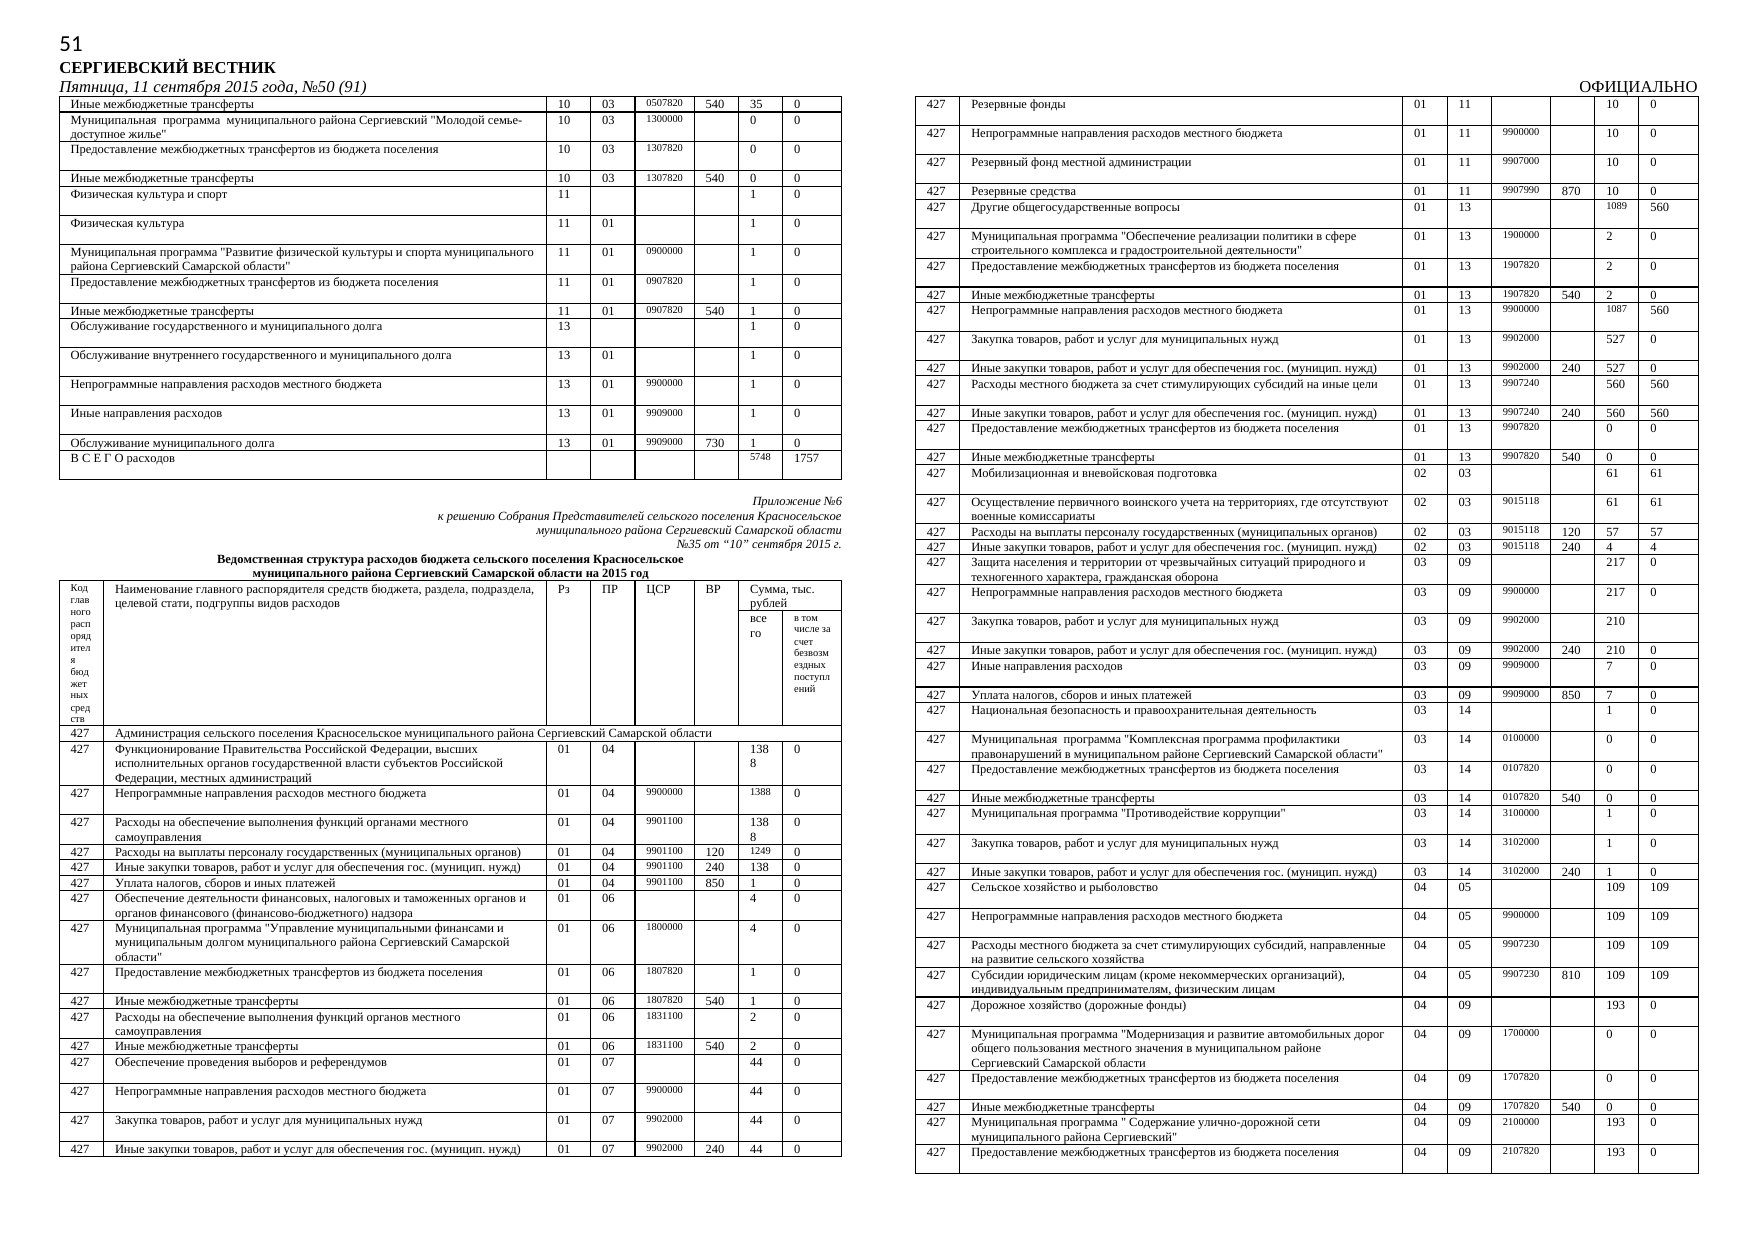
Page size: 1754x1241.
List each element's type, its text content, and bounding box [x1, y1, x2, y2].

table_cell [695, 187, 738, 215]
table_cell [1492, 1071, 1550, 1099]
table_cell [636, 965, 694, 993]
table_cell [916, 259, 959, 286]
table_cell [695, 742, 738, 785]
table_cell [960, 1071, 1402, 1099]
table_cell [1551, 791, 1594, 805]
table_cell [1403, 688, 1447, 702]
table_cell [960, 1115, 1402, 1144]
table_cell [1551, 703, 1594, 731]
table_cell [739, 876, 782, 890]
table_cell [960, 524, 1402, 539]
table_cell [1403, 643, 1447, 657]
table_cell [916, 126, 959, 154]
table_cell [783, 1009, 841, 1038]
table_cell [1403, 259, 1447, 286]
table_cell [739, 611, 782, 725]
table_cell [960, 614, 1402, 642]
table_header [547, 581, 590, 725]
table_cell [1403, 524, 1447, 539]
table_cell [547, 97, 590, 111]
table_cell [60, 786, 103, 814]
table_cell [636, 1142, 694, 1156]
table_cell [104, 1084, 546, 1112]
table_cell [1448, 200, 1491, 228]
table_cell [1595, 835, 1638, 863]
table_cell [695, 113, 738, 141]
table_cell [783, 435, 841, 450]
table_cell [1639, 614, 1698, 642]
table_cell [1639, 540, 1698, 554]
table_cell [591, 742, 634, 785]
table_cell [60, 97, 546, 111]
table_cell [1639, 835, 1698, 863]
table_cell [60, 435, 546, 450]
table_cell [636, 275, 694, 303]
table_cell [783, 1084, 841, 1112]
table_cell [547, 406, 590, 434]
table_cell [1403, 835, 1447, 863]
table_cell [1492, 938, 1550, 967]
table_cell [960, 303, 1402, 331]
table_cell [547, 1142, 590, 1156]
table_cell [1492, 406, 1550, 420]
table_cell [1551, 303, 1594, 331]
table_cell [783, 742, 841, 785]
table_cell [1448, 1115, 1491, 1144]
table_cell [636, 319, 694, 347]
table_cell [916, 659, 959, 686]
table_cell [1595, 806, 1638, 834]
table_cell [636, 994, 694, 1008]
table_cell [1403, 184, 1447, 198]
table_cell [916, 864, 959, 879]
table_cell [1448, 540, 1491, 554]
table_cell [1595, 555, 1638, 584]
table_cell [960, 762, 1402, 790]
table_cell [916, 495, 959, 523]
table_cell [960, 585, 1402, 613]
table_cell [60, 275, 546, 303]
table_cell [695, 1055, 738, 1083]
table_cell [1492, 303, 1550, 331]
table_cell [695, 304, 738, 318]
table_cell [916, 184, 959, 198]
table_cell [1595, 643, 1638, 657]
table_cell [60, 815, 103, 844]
text №35 от “10” сентября 2015 г. [59, 537, 842, 552]
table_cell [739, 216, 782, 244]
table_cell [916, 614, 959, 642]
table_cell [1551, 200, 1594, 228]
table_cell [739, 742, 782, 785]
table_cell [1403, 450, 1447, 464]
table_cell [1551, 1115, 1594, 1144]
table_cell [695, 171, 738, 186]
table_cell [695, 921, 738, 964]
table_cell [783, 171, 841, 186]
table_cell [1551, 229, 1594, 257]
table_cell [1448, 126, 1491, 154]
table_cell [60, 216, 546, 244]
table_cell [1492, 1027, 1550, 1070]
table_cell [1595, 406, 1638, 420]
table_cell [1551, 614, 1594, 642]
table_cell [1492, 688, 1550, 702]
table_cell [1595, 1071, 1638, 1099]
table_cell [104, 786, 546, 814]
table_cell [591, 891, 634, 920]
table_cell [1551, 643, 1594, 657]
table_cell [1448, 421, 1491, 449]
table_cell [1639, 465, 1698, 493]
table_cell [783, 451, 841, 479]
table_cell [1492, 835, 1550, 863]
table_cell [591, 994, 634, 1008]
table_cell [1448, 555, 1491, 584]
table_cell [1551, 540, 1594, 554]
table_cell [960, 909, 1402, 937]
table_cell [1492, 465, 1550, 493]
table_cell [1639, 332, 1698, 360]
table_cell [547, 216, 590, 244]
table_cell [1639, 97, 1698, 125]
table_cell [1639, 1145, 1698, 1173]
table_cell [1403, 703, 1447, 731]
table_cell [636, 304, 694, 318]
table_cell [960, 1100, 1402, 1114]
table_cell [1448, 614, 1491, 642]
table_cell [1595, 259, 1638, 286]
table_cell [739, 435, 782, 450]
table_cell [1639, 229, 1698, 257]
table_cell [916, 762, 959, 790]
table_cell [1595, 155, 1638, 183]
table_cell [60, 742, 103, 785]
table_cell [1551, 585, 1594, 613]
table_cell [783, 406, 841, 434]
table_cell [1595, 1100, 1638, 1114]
text к решению Собрания Представителей сельского поселения Красносельское [59, 508, 842, 523]
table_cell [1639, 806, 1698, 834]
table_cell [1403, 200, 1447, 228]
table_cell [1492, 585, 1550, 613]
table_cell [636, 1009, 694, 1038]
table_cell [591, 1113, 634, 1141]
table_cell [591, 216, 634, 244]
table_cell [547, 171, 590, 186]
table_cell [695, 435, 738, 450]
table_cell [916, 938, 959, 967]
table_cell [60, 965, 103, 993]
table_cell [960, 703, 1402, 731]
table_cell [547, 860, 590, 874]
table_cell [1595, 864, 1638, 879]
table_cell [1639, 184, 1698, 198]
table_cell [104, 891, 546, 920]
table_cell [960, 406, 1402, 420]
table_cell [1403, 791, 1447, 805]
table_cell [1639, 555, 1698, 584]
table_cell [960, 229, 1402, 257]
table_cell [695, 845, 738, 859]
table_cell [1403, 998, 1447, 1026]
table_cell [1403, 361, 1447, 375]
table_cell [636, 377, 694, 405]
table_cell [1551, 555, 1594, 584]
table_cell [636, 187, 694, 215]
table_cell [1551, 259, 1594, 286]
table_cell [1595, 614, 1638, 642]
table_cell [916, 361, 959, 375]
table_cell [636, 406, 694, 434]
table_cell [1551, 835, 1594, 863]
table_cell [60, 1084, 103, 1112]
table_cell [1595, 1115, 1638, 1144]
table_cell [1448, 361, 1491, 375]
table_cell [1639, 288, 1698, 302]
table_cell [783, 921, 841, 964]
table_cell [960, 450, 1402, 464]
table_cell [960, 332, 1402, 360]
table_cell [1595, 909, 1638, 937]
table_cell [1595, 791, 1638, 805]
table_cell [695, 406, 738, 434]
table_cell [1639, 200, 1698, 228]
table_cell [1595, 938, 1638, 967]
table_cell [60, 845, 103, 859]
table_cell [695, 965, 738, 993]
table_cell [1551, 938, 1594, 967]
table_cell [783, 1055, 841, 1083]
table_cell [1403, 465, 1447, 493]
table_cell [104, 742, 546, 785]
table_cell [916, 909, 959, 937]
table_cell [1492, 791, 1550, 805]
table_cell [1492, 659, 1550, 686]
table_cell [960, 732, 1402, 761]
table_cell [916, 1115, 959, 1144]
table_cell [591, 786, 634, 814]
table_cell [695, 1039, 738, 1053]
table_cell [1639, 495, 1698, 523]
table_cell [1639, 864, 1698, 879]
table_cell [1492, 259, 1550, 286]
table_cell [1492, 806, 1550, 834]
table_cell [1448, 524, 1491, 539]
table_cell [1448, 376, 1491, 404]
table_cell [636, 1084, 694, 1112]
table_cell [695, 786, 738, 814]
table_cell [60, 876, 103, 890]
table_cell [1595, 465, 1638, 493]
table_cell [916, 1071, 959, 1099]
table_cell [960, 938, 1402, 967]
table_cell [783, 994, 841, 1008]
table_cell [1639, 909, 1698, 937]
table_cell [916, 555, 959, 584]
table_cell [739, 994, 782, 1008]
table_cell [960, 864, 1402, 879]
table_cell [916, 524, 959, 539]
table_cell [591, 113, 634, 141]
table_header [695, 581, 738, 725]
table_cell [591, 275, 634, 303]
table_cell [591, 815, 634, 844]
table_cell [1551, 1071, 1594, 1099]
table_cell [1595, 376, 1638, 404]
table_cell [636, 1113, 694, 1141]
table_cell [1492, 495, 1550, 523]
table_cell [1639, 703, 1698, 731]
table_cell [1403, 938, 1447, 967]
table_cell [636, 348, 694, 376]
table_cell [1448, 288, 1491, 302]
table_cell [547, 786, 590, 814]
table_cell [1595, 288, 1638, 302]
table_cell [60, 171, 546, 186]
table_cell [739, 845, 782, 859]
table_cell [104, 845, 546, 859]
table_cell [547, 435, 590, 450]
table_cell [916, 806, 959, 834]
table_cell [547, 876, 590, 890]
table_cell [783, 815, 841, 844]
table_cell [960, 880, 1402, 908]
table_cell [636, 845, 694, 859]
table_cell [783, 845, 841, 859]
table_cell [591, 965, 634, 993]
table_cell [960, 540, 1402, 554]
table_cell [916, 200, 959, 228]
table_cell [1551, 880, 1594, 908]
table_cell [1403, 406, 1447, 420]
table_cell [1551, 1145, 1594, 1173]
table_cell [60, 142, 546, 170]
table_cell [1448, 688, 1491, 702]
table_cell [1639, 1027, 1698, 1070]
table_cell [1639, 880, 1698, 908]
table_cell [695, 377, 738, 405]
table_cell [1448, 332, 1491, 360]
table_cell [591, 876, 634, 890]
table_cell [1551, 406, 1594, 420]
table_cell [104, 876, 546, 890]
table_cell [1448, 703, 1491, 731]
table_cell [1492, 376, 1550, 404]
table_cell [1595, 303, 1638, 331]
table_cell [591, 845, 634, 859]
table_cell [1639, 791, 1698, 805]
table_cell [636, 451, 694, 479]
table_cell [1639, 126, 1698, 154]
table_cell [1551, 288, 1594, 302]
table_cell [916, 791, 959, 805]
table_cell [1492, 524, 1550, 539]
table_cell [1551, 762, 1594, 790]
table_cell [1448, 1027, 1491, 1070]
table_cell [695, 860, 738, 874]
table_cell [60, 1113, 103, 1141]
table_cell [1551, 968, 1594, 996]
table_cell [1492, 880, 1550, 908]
text Ведомственная структура расходов бюджета сельского поселения Красносельское муниципального района Сергиевский Самарской области на 2015 год [59, 552, 842, 580]
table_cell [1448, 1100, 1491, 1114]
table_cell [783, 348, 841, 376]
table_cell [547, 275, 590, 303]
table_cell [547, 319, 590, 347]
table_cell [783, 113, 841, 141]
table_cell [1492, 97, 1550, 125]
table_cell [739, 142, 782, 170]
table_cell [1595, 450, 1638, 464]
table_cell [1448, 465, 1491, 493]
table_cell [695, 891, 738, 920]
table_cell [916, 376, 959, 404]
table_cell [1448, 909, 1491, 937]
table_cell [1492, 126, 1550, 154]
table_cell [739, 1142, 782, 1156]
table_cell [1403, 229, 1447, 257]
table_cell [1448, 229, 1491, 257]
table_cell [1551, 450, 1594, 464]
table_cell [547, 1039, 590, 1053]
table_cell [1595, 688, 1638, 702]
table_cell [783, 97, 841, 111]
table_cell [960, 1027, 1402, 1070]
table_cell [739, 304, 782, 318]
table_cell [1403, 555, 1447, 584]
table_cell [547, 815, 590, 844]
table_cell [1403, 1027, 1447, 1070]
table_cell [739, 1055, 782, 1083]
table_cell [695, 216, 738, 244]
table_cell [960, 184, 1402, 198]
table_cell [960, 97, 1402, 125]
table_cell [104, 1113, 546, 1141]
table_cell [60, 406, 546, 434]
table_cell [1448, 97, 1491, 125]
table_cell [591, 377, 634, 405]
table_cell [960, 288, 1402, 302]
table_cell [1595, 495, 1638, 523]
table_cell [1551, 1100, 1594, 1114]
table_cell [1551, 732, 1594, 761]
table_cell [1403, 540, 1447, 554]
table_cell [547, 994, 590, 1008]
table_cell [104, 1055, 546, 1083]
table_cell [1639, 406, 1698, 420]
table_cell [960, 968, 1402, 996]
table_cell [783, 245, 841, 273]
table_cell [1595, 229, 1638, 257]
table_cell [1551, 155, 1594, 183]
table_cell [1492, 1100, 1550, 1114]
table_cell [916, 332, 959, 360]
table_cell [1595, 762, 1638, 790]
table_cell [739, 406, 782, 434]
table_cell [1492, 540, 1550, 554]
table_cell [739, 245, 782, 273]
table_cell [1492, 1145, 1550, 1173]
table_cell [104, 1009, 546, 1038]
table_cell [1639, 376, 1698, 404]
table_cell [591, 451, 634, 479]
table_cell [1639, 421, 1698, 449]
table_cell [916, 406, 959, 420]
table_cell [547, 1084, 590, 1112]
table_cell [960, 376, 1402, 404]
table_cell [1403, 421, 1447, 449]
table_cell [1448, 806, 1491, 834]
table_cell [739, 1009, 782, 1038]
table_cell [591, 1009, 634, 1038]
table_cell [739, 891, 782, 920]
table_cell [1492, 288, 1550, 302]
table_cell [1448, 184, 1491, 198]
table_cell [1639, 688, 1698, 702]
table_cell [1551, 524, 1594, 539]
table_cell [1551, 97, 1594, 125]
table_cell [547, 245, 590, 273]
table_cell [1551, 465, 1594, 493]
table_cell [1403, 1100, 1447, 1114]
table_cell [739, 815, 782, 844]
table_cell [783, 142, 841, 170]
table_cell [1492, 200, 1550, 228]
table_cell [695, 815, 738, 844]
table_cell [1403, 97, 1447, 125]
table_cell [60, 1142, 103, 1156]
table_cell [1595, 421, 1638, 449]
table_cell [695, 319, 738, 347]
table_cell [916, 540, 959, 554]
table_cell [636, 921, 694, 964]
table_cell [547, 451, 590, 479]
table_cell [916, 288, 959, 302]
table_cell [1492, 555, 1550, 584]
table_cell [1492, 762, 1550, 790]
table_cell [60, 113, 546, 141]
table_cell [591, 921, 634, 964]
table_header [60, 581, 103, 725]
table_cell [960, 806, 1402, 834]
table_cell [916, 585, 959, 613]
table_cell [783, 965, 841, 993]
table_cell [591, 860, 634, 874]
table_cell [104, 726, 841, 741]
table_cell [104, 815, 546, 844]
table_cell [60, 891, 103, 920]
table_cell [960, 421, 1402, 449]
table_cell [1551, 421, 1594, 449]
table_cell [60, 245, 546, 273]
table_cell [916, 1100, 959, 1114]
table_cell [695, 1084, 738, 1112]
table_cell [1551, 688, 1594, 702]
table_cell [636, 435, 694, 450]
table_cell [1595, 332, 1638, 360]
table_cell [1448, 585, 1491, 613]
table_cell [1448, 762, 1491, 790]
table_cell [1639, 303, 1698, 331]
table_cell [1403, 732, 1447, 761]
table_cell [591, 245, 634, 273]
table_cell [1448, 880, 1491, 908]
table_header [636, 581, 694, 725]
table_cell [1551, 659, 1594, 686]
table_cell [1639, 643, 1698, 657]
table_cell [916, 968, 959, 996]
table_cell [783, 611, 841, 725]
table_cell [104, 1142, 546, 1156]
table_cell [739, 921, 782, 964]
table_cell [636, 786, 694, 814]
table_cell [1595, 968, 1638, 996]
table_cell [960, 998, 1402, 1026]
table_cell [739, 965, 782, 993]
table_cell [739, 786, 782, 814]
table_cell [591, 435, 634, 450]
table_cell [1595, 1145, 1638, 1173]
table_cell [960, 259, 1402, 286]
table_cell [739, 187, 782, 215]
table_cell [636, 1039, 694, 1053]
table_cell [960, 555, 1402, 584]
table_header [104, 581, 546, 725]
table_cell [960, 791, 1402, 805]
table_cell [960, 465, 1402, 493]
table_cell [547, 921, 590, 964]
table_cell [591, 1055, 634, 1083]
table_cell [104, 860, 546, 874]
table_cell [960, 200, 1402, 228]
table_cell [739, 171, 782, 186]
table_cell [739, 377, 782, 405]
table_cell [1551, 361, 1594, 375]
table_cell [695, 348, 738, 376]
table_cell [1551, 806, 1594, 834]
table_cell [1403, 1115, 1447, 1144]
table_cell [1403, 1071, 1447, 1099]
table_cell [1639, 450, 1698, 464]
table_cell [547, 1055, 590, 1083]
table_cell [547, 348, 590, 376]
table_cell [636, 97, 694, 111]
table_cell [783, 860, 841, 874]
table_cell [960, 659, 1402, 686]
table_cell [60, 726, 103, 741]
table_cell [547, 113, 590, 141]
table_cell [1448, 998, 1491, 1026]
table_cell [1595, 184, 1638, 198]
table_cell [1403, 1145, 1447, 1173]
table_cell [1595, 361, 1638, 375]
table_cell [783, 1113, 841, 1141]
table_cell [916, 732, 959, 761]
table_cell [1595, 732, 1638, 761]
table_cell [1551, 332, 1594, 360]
text муниципального района Сергиевский Самарской области [59, 523, 842, 537]
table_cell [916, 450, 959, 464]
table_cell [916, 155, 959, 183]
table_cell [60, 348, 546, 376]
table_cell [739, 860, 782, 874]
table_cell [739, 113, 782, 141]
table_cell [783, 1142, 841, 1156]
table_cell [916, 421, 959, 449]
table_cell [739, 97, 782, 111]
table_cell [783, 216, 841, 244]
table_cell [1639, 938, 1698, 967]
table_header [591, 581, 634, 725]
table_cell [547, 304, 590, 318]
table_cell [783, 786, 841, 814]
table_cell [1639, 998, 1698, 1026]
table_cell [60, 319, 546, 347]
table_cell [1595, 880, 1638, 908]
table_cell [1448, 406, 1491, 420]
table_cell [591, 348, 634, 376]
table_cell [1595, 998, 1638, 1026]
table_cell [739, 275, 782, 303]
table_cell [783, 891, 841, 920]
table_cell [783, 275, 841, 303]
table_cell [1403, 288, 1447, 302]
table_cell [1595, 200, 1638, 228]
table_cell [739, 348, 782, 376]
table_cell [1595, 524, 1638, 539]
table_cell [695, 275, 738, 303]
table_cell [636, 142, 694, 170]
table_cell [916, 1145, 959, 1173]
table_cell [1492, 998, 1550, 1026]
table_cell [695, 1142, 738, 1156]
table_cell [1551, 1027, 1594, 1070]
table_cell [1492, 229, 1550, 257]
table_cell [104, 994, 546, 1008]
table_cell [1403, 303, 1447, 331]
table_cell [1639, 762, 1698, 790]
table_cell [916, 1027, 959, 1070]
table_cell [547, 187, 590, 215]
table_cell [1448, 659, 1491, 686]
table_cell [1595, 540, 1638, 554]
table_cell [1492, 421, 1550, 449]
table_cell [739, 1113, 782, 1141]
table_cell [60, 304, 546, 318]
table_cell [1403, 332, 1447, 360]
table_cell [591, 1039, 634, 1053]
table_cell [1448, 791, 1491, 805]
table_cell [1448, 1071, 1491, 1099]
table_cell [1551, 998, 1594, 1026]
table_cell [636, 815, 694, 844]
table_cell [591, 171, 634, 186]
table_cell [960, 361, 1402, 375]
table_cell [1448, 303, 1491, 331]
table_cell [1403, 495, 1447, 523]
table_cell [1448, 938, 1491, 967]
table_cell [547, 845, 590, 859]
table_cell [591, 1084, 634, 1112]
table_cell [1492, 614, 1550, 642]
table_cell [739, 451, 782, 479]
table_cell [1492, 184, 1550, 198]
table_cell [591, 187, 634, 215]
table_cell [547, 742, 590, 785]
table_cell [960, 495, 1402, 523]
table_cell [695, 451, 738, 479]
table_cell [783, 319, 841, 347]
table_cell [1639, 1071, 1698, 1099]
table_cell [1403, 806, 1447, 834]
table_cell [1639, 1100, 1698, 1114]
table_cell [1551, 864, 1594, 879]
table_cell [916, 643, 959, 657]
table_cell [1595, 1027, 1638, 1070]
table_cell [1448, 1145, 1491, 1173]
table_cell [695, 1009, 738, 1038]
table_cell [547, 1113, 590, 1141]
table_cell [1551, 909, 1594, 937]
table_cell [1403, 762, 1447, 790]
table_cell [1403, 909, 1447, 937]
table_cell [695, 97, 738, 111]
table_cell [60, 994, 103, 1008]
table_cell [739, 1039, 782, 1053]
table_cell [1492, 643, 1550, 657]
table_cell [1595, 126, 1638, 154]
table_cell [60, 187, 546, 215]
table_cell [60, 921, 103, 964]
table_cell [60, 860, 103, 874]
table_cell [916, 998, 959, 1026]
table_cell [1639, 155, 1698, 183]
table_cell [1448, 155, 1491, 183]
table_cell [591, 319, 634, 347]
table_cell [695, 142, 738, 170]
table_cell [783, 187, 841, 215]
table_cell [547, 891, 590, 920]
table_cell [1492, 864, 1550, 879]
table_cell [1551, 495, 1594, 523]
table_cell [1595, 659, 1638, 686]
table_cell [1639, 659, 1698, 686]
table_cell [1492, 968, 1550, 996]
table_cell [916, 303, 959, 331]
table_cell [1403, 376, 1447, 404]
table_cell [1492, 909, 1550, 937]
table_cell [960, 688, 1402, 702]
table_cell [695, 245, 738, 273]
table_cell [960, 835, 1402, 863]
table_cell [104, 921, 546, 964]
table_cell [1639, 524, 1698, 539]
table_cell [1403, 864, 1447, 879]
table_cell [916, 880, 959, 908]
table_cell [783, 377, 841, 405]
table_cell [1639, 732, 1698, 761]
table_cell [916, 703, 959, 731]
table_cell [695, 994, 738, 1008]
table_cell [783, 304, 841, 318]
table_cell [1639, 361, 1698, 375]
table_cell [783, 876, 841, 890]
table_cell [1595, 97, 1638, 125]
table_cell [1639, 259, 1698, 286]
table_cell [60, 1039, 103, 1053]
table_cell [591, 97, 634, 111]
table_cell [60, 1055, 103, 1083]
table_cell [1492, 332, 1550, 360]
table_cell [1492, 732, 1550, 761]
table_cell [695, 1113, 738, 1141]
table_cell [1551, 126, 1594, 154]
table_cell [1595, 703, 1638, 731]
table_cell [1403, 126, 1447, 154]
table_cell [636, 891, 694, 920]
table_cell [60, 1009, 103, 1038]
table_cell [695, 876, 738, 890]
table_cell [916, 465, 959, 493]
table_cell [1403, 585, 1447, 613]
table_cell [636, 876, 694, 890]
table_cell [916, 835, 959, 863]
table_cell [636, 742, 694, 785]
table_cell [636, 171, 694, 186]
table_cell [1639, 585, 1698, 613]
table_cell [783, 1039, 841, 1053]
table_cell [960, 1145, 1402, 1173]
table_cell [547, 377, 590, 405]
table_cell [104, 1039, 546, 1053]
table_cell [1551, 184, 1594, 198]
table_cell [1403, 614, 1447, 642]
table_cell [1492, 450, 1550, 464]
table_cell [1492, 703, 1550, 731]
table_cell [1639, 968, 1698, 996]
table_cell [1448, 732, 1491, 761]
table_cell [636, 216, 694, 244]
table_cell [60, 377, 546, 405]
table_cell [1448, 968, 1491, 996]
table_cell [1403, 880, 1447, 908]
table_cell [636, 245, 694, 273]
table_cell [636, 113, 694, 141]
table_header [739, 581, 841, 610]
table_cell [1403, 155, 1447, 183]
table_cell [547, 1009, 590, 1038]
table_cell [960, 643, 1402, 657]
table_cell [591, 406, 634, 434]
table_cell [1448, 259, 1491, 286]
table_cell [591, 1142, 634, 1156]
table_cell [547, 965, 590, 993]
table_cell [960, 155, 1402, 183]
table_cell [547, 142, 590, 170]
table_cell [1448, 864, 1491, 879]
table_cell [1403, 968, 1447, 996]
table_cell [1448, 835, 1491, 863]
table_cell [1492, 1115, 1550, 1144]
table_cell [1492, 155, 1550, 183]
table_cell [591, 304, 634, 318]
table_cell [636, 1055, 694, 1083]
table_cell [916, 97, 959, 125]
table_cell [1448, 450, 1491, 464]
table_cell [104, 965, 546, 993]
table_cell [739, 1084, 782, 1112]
text Приложение №6 [59, 494, 842, 508]
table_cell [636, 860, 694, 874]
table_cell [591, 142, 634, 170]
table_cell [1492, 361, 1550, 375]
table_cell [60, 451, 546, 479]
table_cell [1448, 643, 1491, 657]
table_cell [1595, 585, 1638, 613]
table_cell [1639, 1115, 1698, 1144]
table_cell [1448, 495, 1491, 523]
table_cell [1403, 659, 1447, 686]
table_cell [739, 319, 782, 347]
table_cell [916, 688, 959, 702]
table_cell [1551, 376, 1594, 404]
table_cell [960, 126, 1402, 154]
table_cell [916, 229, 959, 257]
